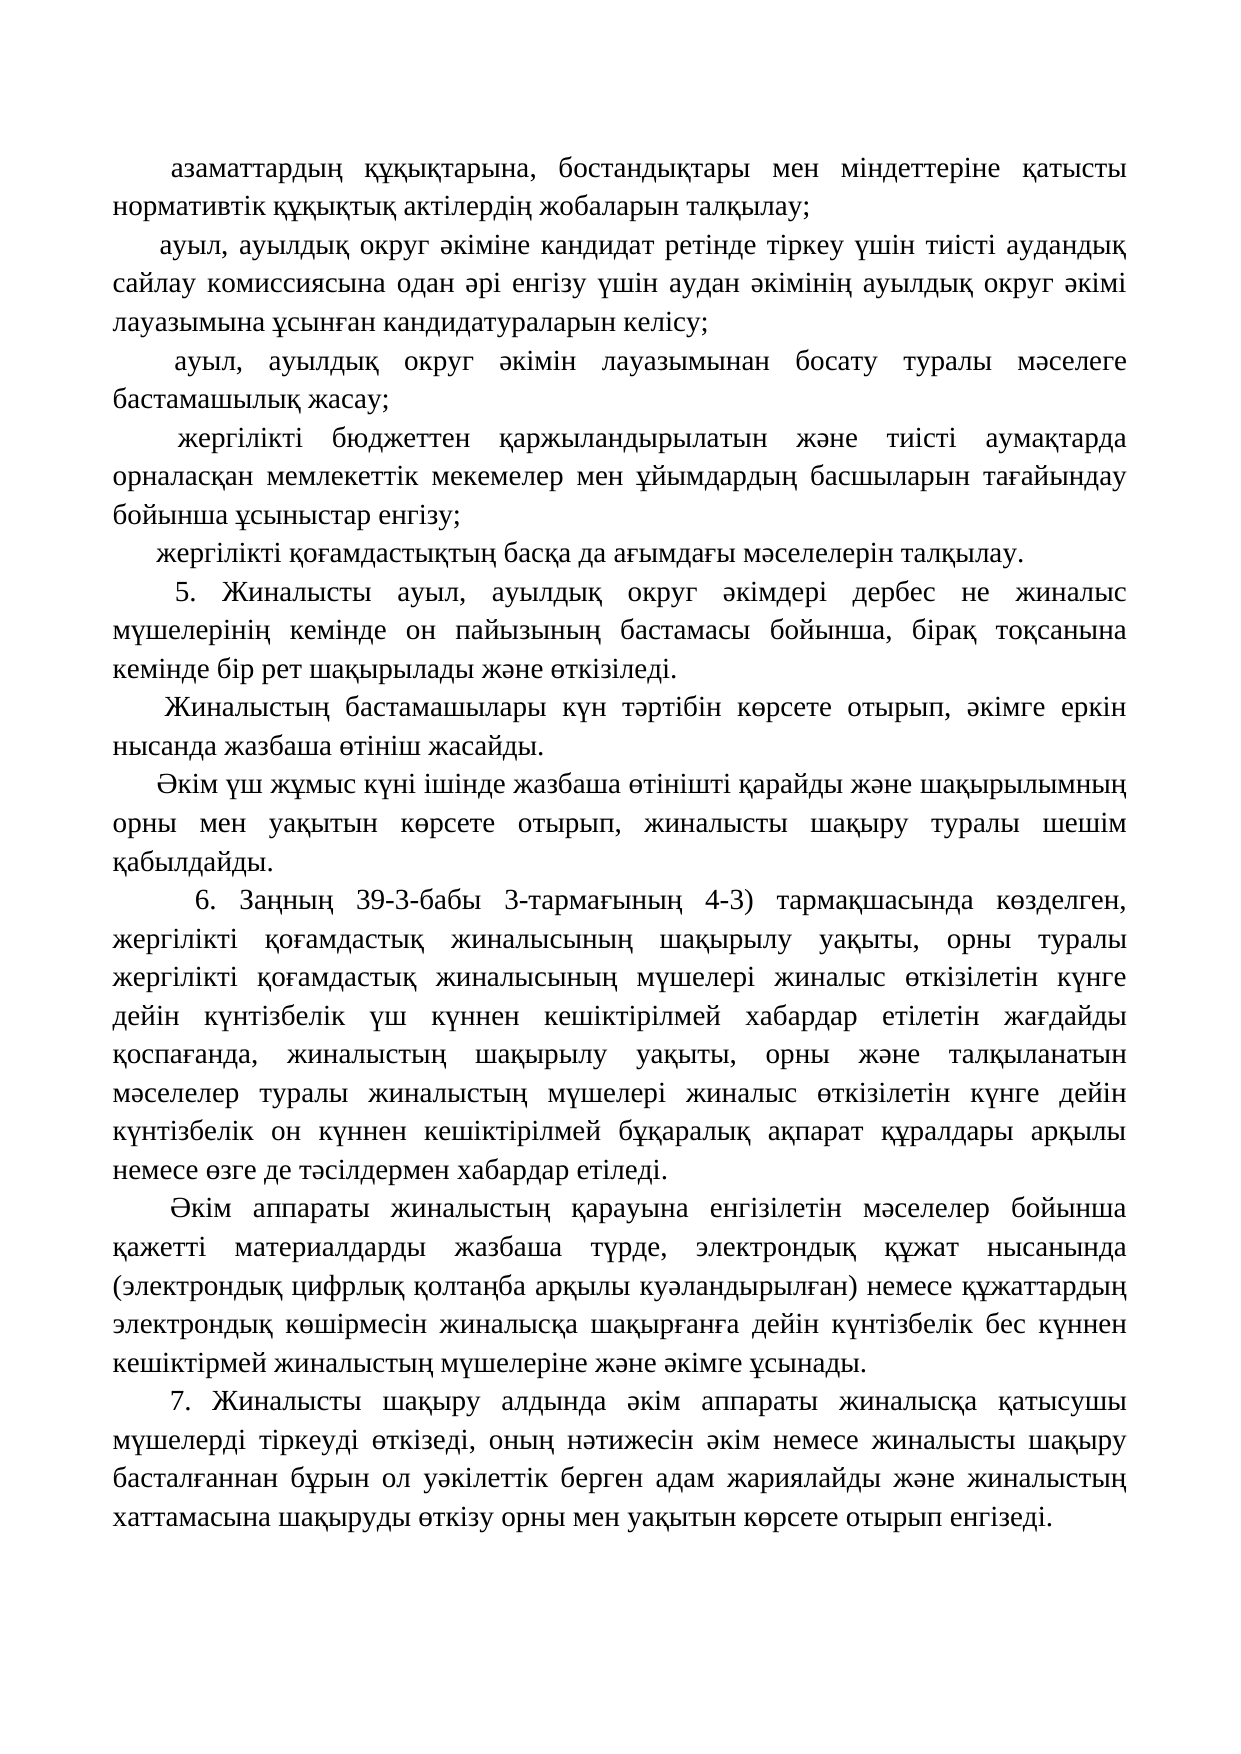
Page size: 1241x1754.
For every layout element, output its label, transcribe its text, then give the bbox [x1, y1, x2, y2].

text ауыл, ауылдық округ әкімін лауазымынан босату туралы мәселеге бастамашылық жасау; [112, 343, 1128, 415]
text Әкім үш жұмыс күні ішінде жазбаша өтінішті қарайды және шақырылымның орны мен уақытын көрсете отырып, жиналысты шақыру туралы шешім қабылдайды. [112, 767, 1128, 877]
text жергілікті қоғамдастықтың басқа да ағымдағы мәселелерін талқылау. [112, 535, 1128, 569]
text 7. Жиналысты шақыру алдында әкім аппараты жиналысқа қатысушы мүшелерді тіркеуді өткізеді, оның нәтижесін әкім немесе жиналысты шақыру басталғаннан бұрын ол уәкілеттік берген адам жариялайды және жиналыстың хаттамасына шақыруды өткізу орны мен уақытын көрсете отырып енгізеді. [112, 1383, 1128, 1532]
text ауыл, ауылдық округ әкіміне кандидат ретінде тіркеу үшін тиісті аудандық сайлау комиссиясына одан әрі енгізу үшін аудан әкімінің ауылдық округ әкімі лауазымына ұсынған кандидатураларын келісу; [112, 227, 1128, 338]
text Жиналыстың бастамашылары күн тәртібін көрсете отырып, әкімге еркін нысанда жазбаша өтініш жасайды. [112, 689, 1128, 762]
text азаматтардың құқықтарына, бостандықтары мен міндеттеріне қатысты нормативтік құқықтық актілердің жобаларын талқылау; [112, 150, 1128, 222]
text 6. Заңның 39-3-бабы 3-тармағының 4-3) тармақшасында көзделген, жергілікті қоғамдастық жиналысының шақырылу уақыты, орны туралы жергілікті қоғамдастық жиналысының мүшелері жиналыс өткізілетін күнге дейін күнтізбелік үш күннен кешіктірілмей хабардар етілетін жағдайды қоспағанда, жиналыстың шақырылу уақыты, орны және талқыланатын мәселелер туралы жиналыстың мүшелері жиналыс өткізілетін күнге дейін күнтізбелік он күннен кешіктірілмей бұқаралық ақпарат құралдары арқылы немесе өзге де тәсілдермен хабардар етіледі. [112, 882, 1128, 1186]
text жергілікті бюджеттен қаржыландырылатын және тиісті аумақтарда орналасқан мемлекеттік мекемелер мен ұйымдардың басшыларын тағайындау бойынша ұсыныстар енгізу; [112, 420, 1128, 530]
text Әкім аппараты жиналыстың қарауына енгізілетін мәселелер бойынша қажетті материалдарды жазбаша түрде, электрондық құжат нысанында (электрондық цифрлық қолтаңба арқылы куәландырылған) немесе құжаттардың электрондық көшірмесін жиналысқа шақырғанға дейін күнтізбелік бес күннен кешіктірмей жиналыстың мүшелеріне және әкімге ұсынады. [112, 1191, 1128, 1378]
text 5. Жиналысты ауыл, ауылдық округ әкiмдері дербес не жиналыс мүшелерінің кемінде он пайызының бастамасы бойынша, бірақ тоқсанына кемінде бір рет шақырылады және өткізіледі. [112, 574, 1128, 684]
